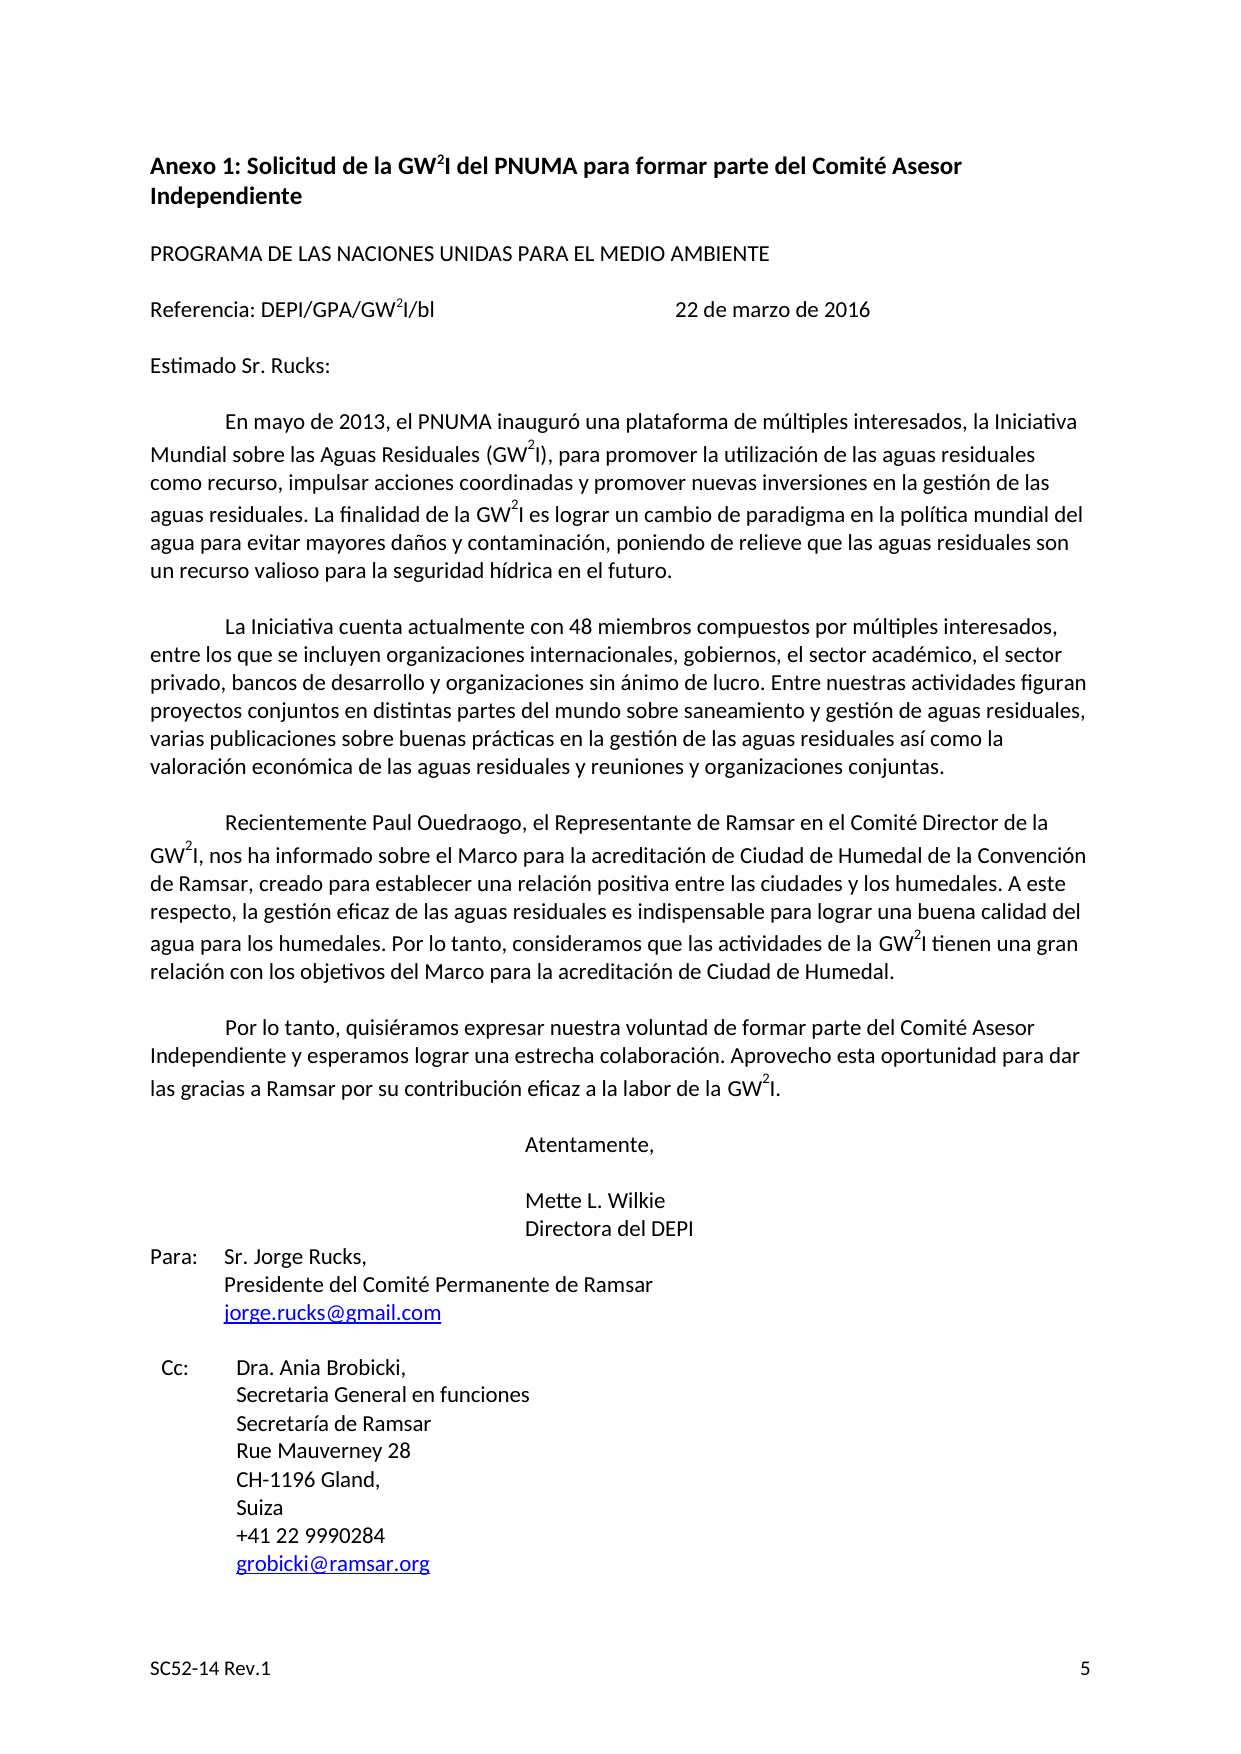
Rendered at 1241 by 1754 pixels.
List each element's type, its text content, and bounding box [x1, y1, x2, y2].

text Rue Mauverney 28 CH-1196 Gland, Suiza [236, 1437, 424, 1521]
text Estimado Sr. Rucks: [150, 351, 1090, 379]
text Por lo tanto, quisiéramos expresar nuestra voluntad de formar parte del Comité Asesor Independiente y esperamos lograr una estrecha colaboración. Aprovecho esta oportunidad para dar las gracias a Ramsar por su contribución eficaz a la labor de la GW2I. [150, 1013, 1090, 1102]
text Para: Sr. Jorge Rucks, [150, 1242, 1090, 1270]
text Anexo 1: Solicitud de la GW2I del PNUMA para formar parte del Comité Asesor Independiente [150, 150, 1090, 211]
text Cc: Dra. Ania Brobicki, [161, 1353, 1090, 1381]
text jorge.rucks@gmail.com [150, 1298, 1090, 1326]
text grobicki@ramsar.org [236, 1549, 1090, 1577]
text Recientemente Paul Ouedraogo, el Representante de Ramsar en el Comité Director de la GW2I, nos ha informado sobre el Marco para la acreditación de Ciudad de Humedal de la Convención de Ramsar, creado para establecer una relación positiva entre las ciudades y los humedales. A este respecto, la gestión eficaz de las aguas residuales es indispensable para lograr una buena calidad del agua para los humedales. Por lo tanto, consideramos que las actividades de la GW2I tienen una gran relación con los objetivos del Marco para la acreditación de Ciudad de Humedal. [150, 808, 1090, 986]
text PROGRAMA DE LAS NACIONES UNIDAS PARA EL MEDIO AMBIENTE [150, 239, 1090, 267]
text Directora del DEPI [150, 1214, 1090, 1242]
text Presidente del Comité Permanente de Ramsar [224, 1270, 1090, 1298]
text Mette L. Wilkie [150, 1186, 1090, 1214]
text Referencia: DEPI/GPA/GW2I/bl 22 de marzo de 2016 [150, 295, 1090, 323]
text En mayo de 2013, el PNUMA inauguró una plataforma de múltiples interesados, la Iniciativa Mundial sobre las Aguas Residuales (GW2I), para promover la utilización de las aguas residuales como recurso, impulsar acciones coordinadas y promover nuevas inversiones en la gestión de las aguas residuales. La finalidad de la GW2I es lograr un cambio de paradigma en la política mundial del agua para evitar mayores daños y contaminación, poniendo de relieve que las aguas residuales son un recurso valioso para la seguridad hídrica en el futuro. [150, 407, 1090, 584]
text La Iniciativa cuenta actualmente con 48 miembros compuestos por múltiples interesados, entre los que se incluyen organizaciones internacionales, gobiernos, el sector académico, el sector privado, bancos de desarrollo y organizaciones sin ánimo de lucro. Entre nuestras actividades figuran proyectos conjuntos en distintas partes del mundo sobre saneamiento y gestión de aguas residuales, varias publicaciones sobre buenas prácticas en la gestión de las aguas residuales así como la valoración económica de las aguas residuales y reuniones y organizaciones conjuntas. [150, 612, 1090, 780]
text +41 22 9990284 [236, 1521, 1090, 1549]
text Atentamente, [150, 1130, 1090, 1158]
text Secretaria General en funciones Secretaría de Ramsar [236, 1381, 567, 1437]
